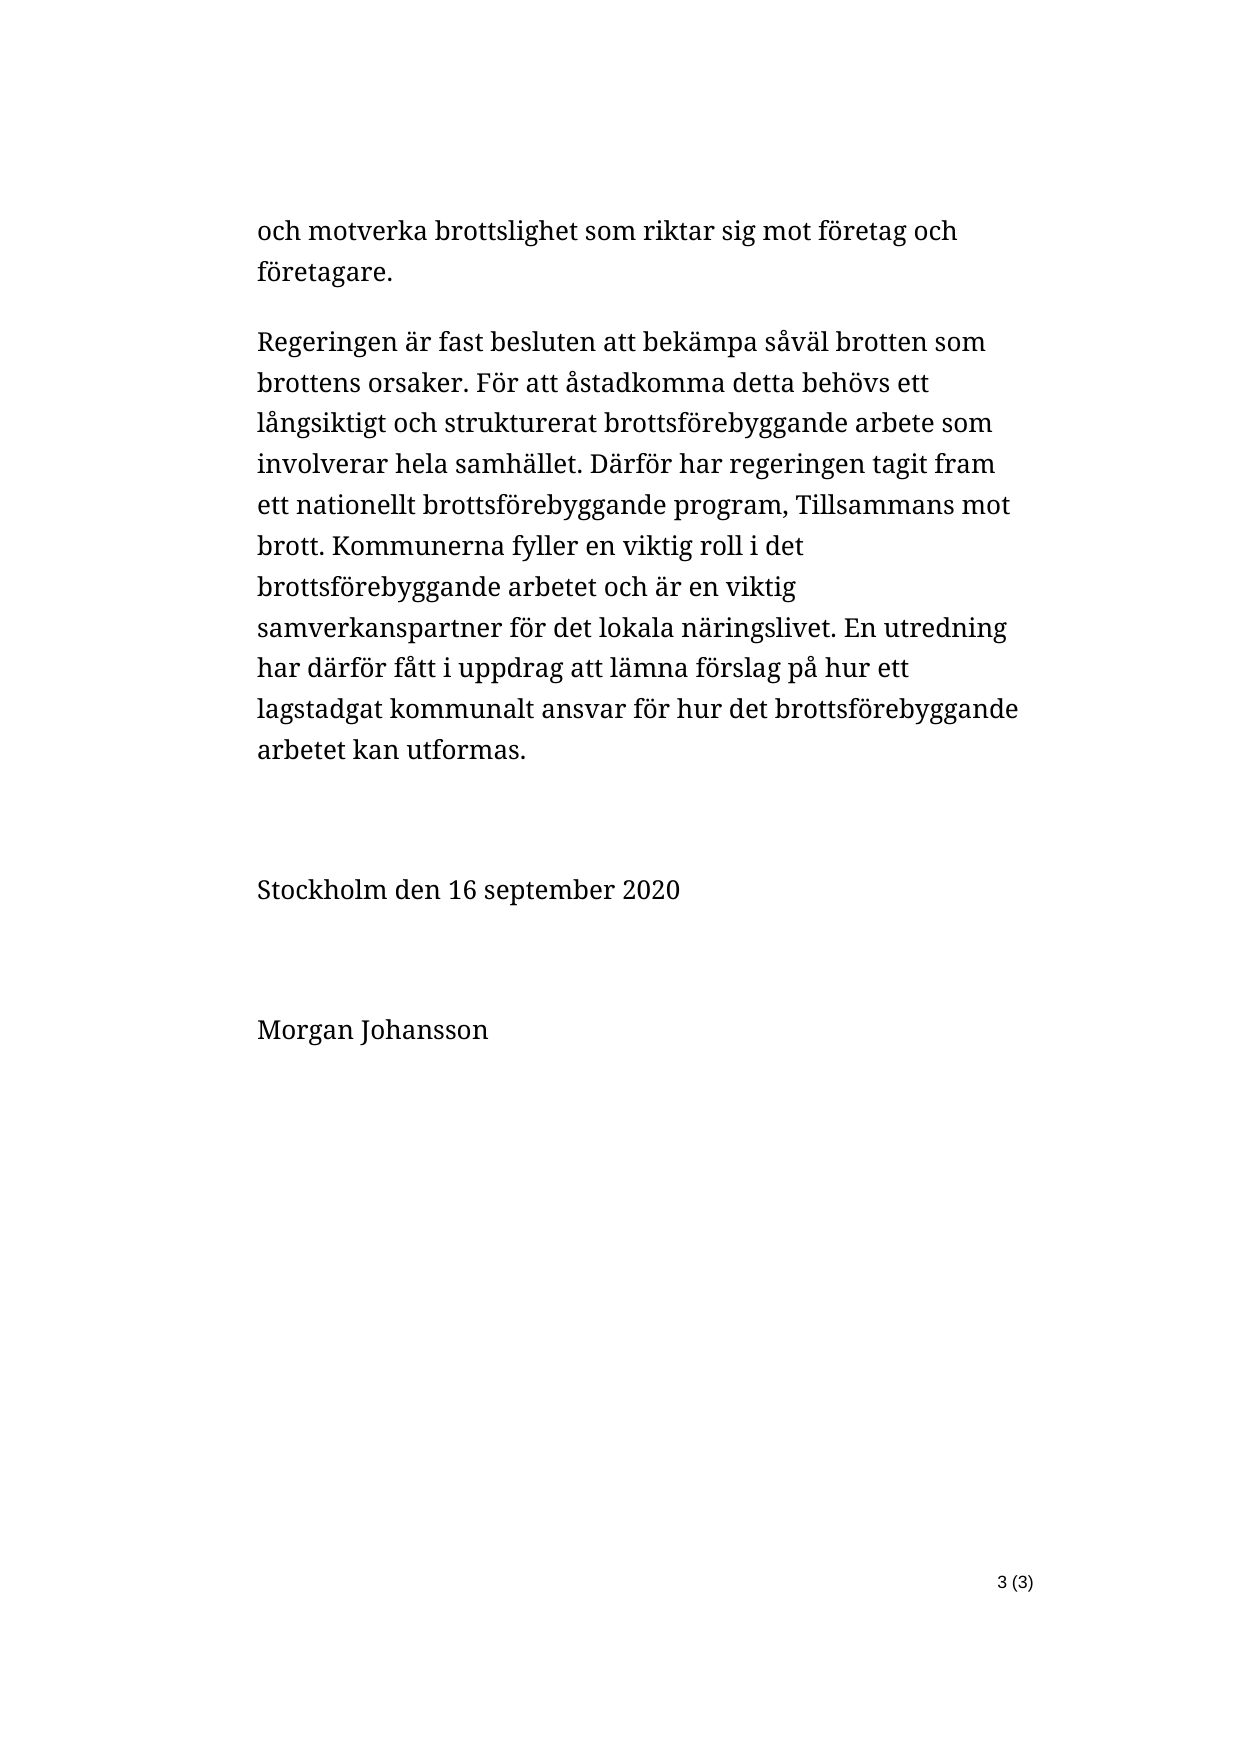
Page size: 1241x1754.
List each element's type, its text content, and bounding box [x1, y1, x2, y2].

text Morgan Johansson [257, 1012, 1033, 1047]
text Stockholm den [257, 872, 1033, 907]
text Regeringen är fast besluten att bekämpa såväl brotten som brottens orsaker. För att åstadkomma detta behövs ett långsiktigt och strukturerat brottsförebyggande arbete som involverar hela samhället. Därför har regeringen tagit fram ett nationellt brottsförebyggande program, Tillsammans mot brott. Kommunerna fyller en viktig roll i det brottsförebyggande arbetet och är en viktig samverkanspartner för det lokala näringslivet. En utredning har därför fått i uppdrag att lämna förslag på hur ett lagstadgat kommunalt ansvar för hur det brottsförebyggande arbetet kan utformas. [257, 323, 1033, 767]
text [257, 213, 1033, 289]
